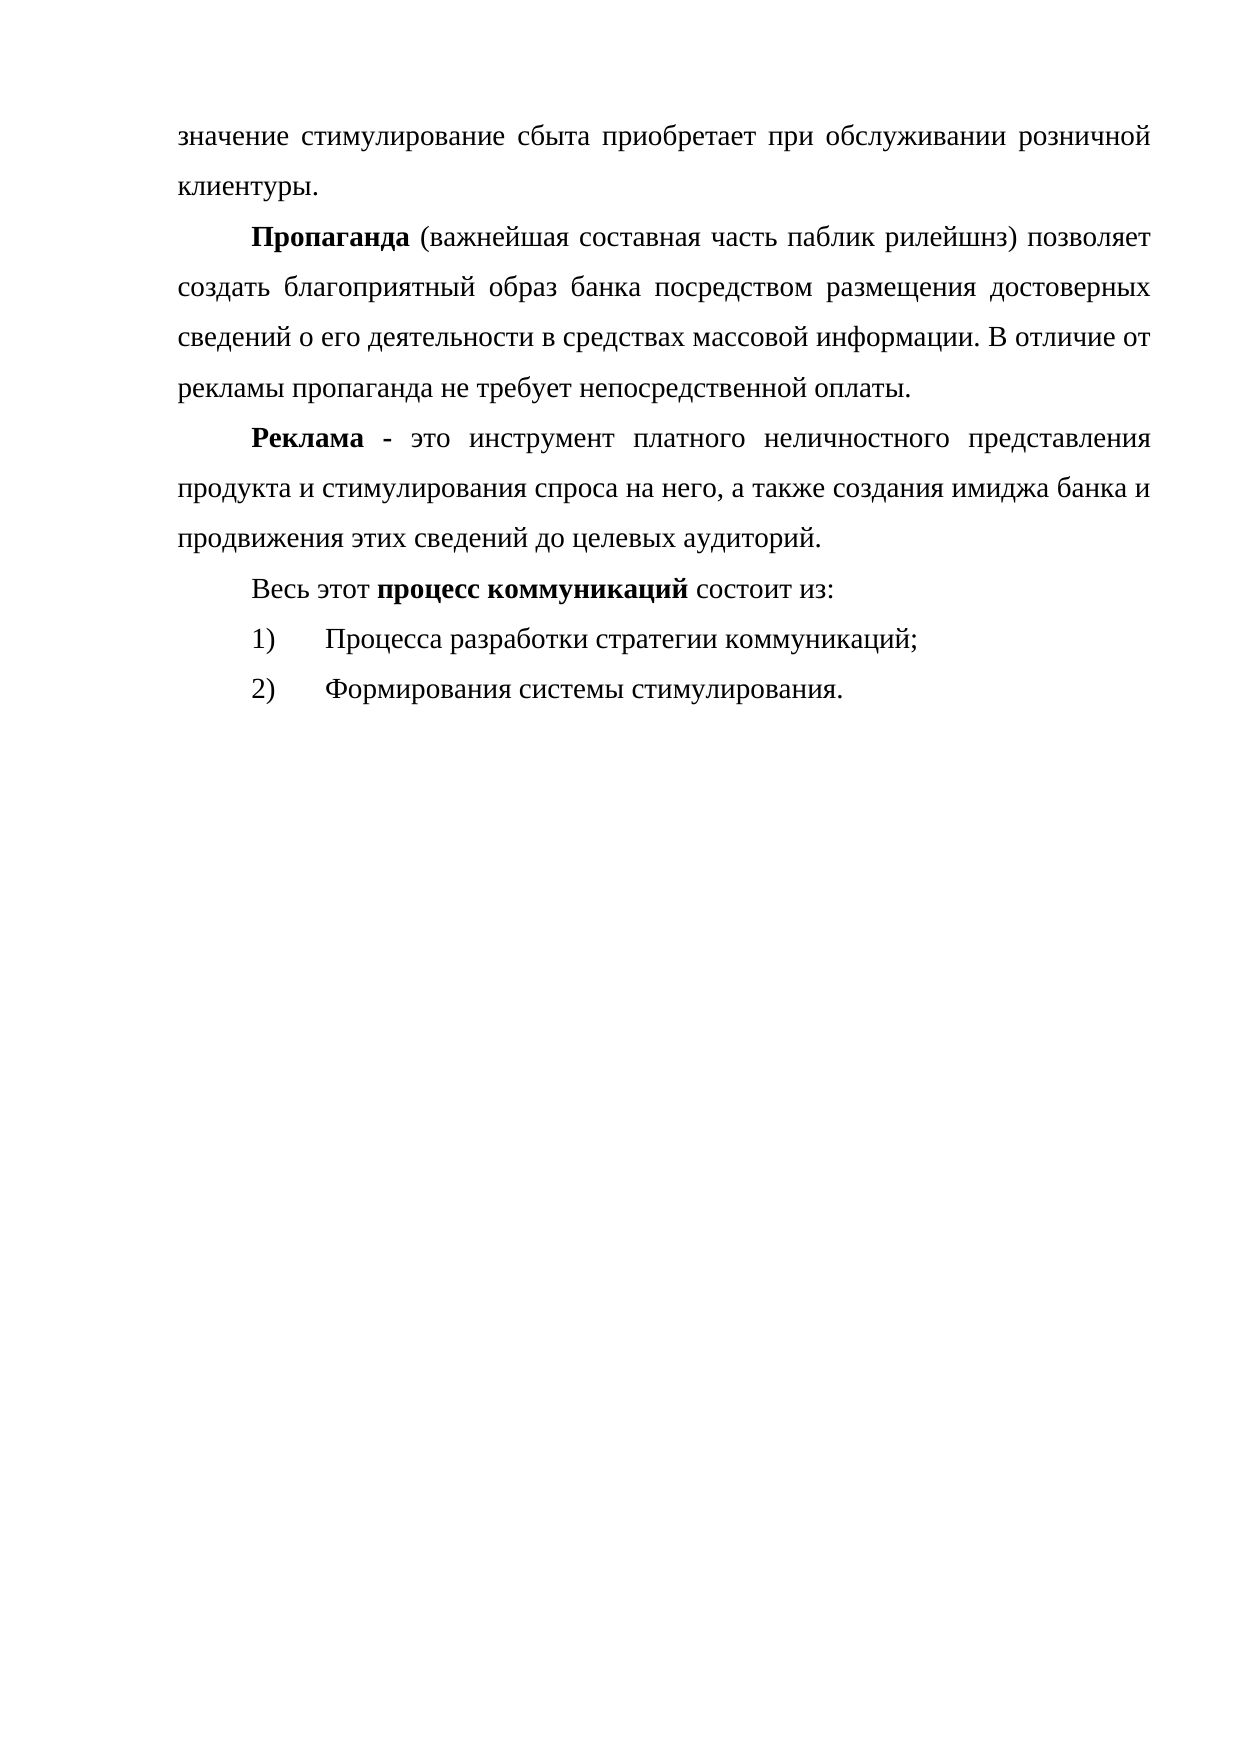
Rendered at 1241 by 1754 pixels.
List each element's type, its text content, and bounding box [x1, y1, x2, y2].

text Весь этот процесс коммуникаций состоит из: [177, 571, 1152, 604]
list Формирования системы стимулирования. [177, 672, 1152, 705]
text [177, 118, 1152, 202]
text Реклама - это инструмент платного неличностного представления продукта и стимулирования спроса на него, а также создания имиджа банка и продвижения этих сведений до целевых аудиторий. [177, 420, 1152, 554]
text Пропаганда (важнейшая составная часть паблик рилейшнз) позволяет создать благоприятный образ банка посредством размещения достоверных сведений о его деятельности в средствах массовой информации. В отличие от рекламы пропаганда не требует непосредственной оплаты. [177, 219, 1152, 403]
list Процесса разработки стратегии коммуникаций; [177, 621, 1152, 655]
